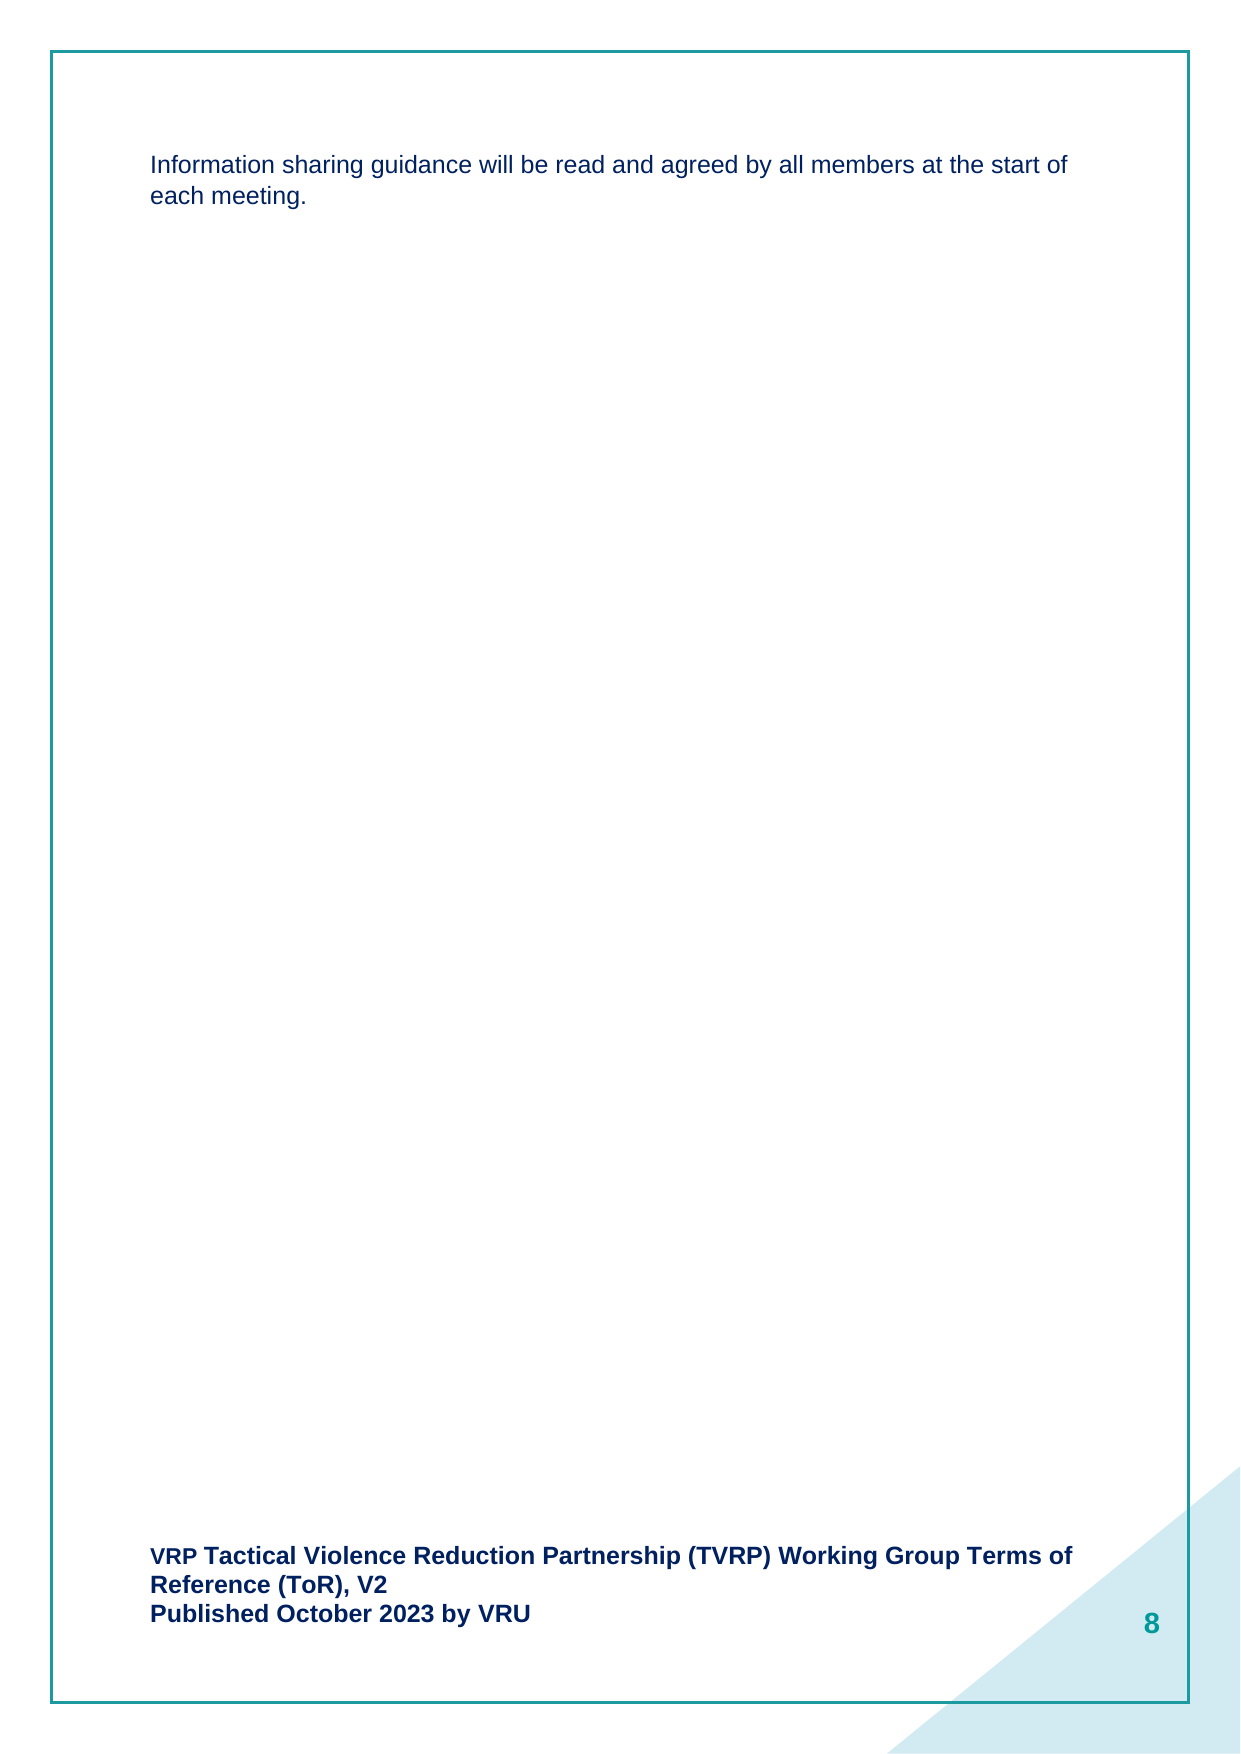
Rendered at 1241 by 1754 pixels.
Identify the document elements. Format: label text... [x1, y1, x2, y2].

text Information sharing guidance will be read and agreed by all members at the start of each meeting. [150, 150, 1090, 210]
